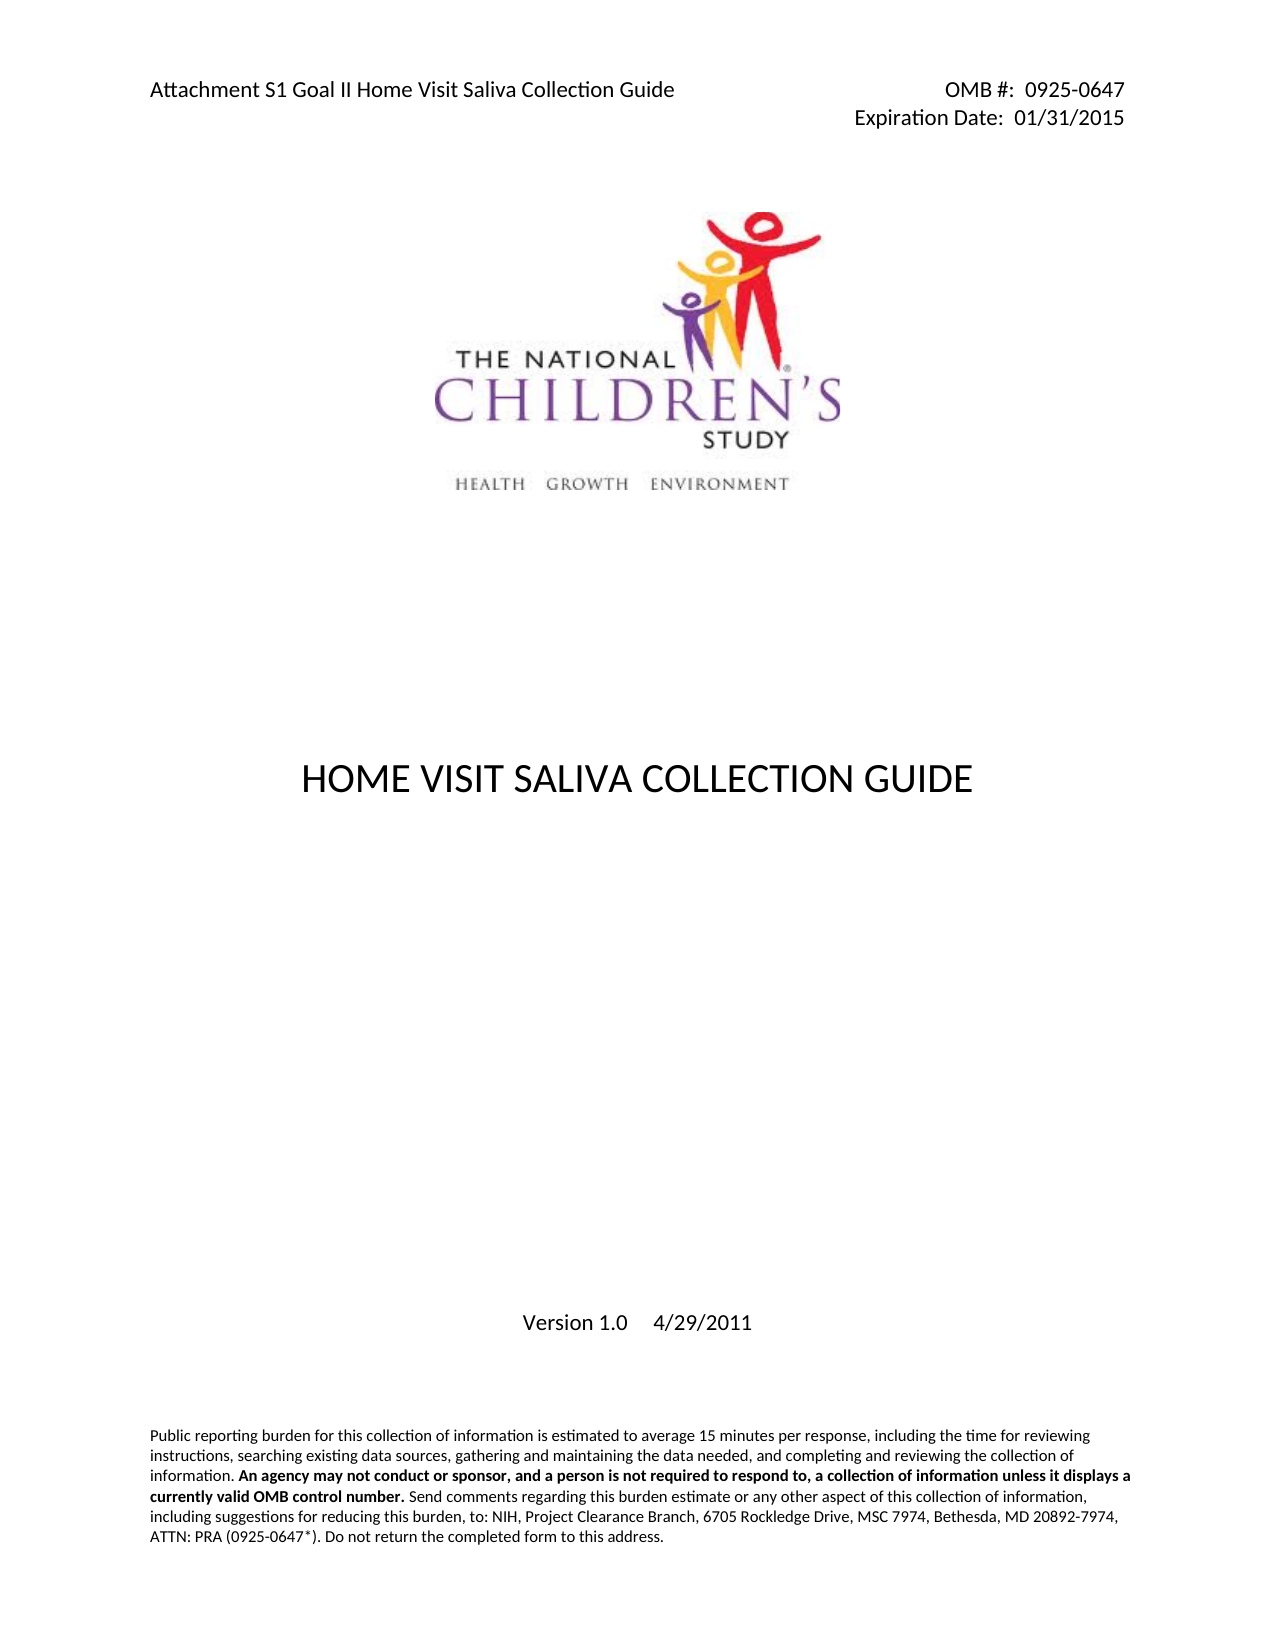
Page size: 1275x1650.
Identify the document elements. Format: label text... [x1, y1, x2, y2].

picture [435, 212, 841, 490]
text Version 1.0 4/29/2011 [150, 1308, 1125, 1337]
text HOME VISIT SALIVA COLLECTION GUIDE [150, 752, 1125, 803]
